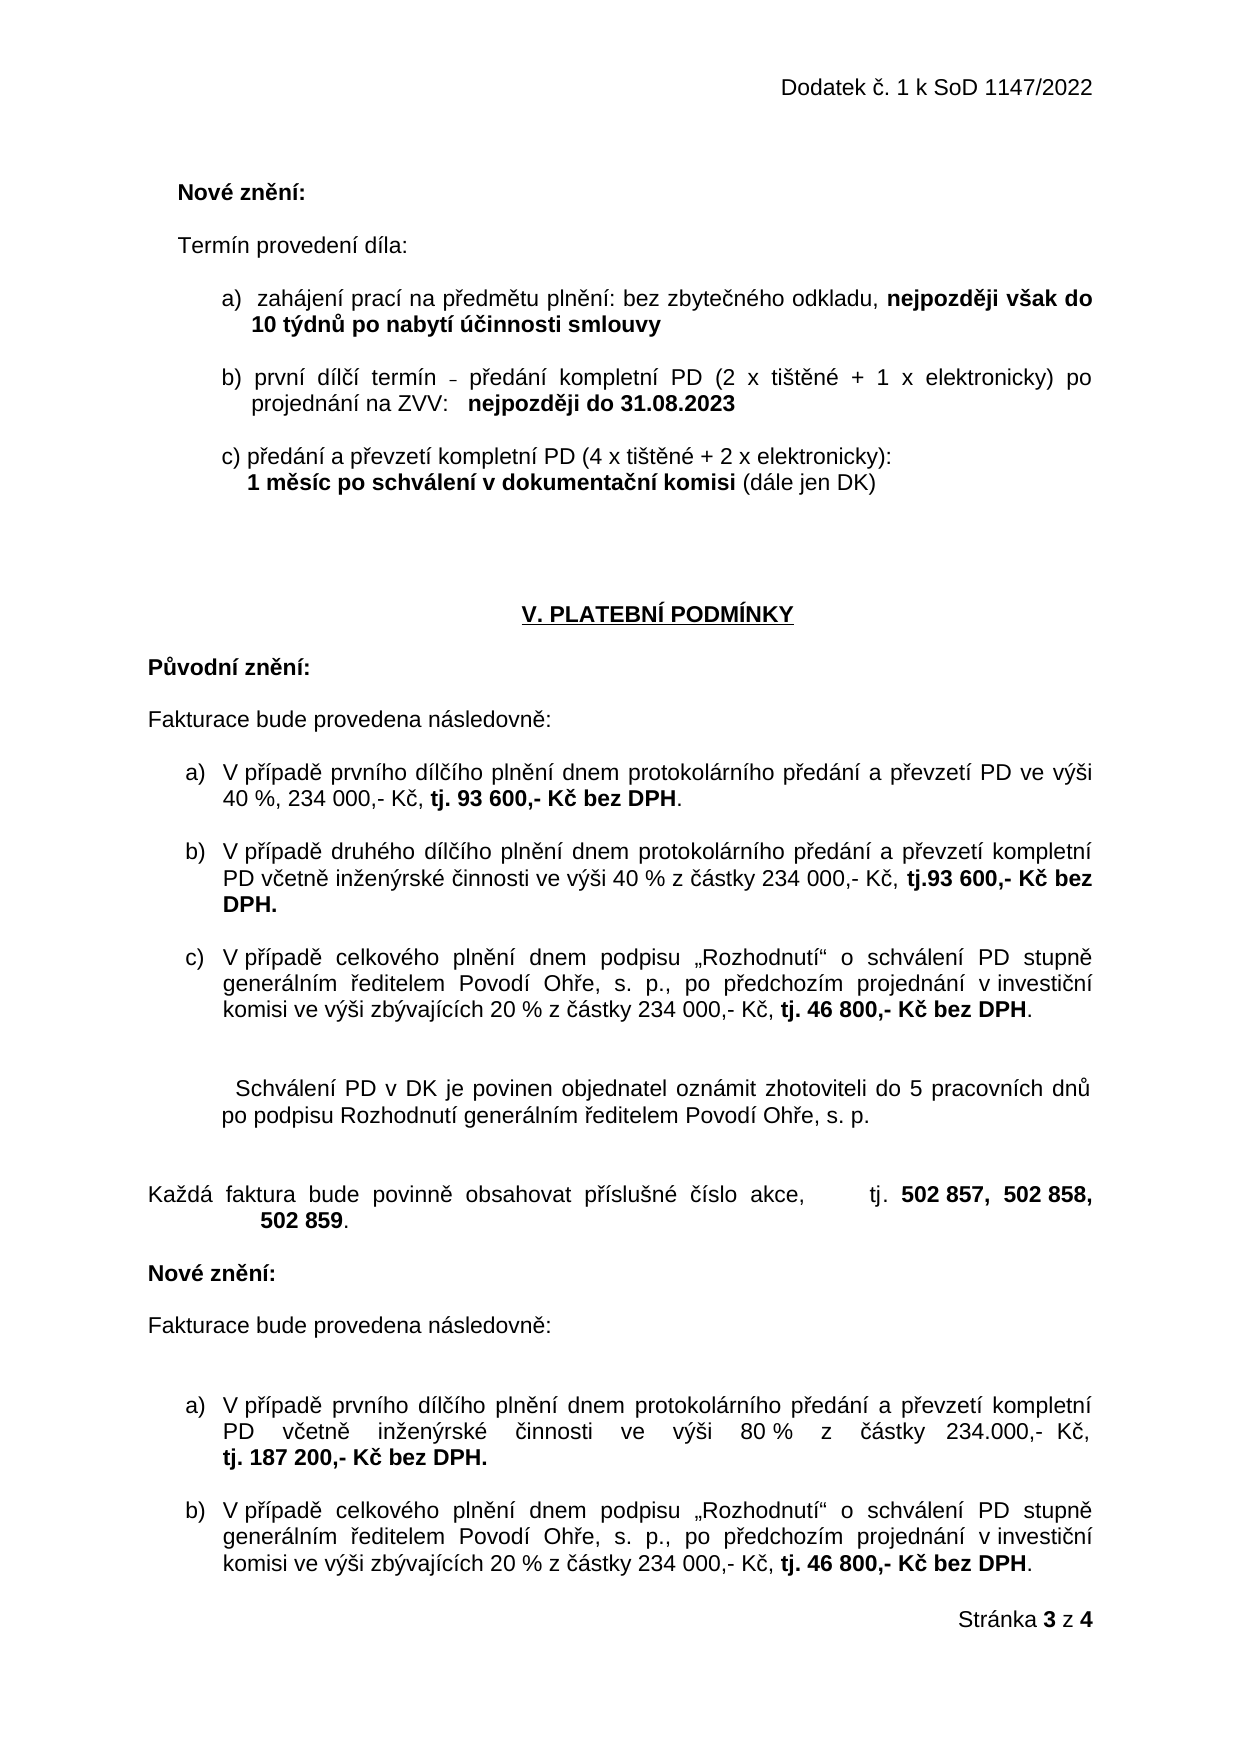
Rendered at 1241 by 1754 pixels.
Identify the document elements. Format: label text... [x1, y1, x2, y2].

list V případě celkového plnění dnem podpisu „Rozhodnutí“ o schválení PD stupně generálním ředitelem Povodí Ohře, s. p., po předchozím projednání v investiční komisi ve výši zbývajících 20 % z částky 234 000,- Kč, tj. 46 800,- Kč bez DPH. [185, 1497, 1093, 1576]
text Nové znění: [148, 1260, 1093, 1286]
list V případě prvního dílčího plnění dnem protokolárního předání a převzetí kompletní PD včetně inženýrské činnosti ve výši 80 % z částky 234.000,- Kč, tj. 187 200,- Kč bez DPH. [185, 1392, 1093, 1471]
subtitle V. PLATEBNÍ PODMÍNKY [223, 601, 1093, 627]
text Schválení PD v DK je povinen objednatel oznámit zhotoviteli do 5 pracovních dnů po podpisu Rozhodnutí generálním ředitelem Povodí Ohře, s. p. [183, 1075, 1093, 1128]
list c) předání a převzetí kompletní PD (4 x tištěné + 2 x elektronicky): [221, 443, 1093, 469]
list b) první dílčí termín ˗ předání kompletní PD (2 x tištěné + 1 x elektronicky) po projednání na ZVV: nejpozději do 31.08.2023 [221, 364, 1093, 416]
subtitle Nové znění: Termín provedení díla: [177, 179, 1093, 258]
list V případě prvního dílčího plnění dnem protokolárního předání a převzetí PD ve výši 40 %, 234 000,- Kč, tj. 93 600,- Kč bez DPH. [185, 759, 1093, 812]
text 1 měsíc po schválení v dokumentační komisi (dále jen DK) [148, 469, 1093, 496]
list V případě druhého dílčího plnění dnem protokolárního předání a převzetí kompletní PD včetně inženýrské činnosti ve výši 40 % z částky 234 000,- Kč, tj.93 600,- Kč bez DPH. [185, 838, 1093, 917]
text Původní znění: [148, 654, 1093, 680]
text Každá faktura bude povinně obsahovat příslušné číslo akce, tj. 502 857, 502 858, 502 859. [148, 1181, 1093, 1233]
text a) zahájení prací na předmětu plnění: bez zbytečného odkladu, nejpozději však do 10 týdnů po nabytí účinnosti smlouvy [221, 284, 1093, 337]
text Fakturace bude provedena následovně: [148, 1312, 1093, 1339]
list V případě celkového plnění dnem podpisu „Rozhodnutí“ o schválení PD stupně generálním ředitelem Povodí Ohře, s. p., po předchozím projednání v investiční komisi ve výši zbývajících 20 % z částky 234 000,- Kč, tj. 46 800,- Kč bez DPH. [185, 943, 1093, 1023]
text Fakturace bude provedena následovně: [148, 706, 1093, 733]
